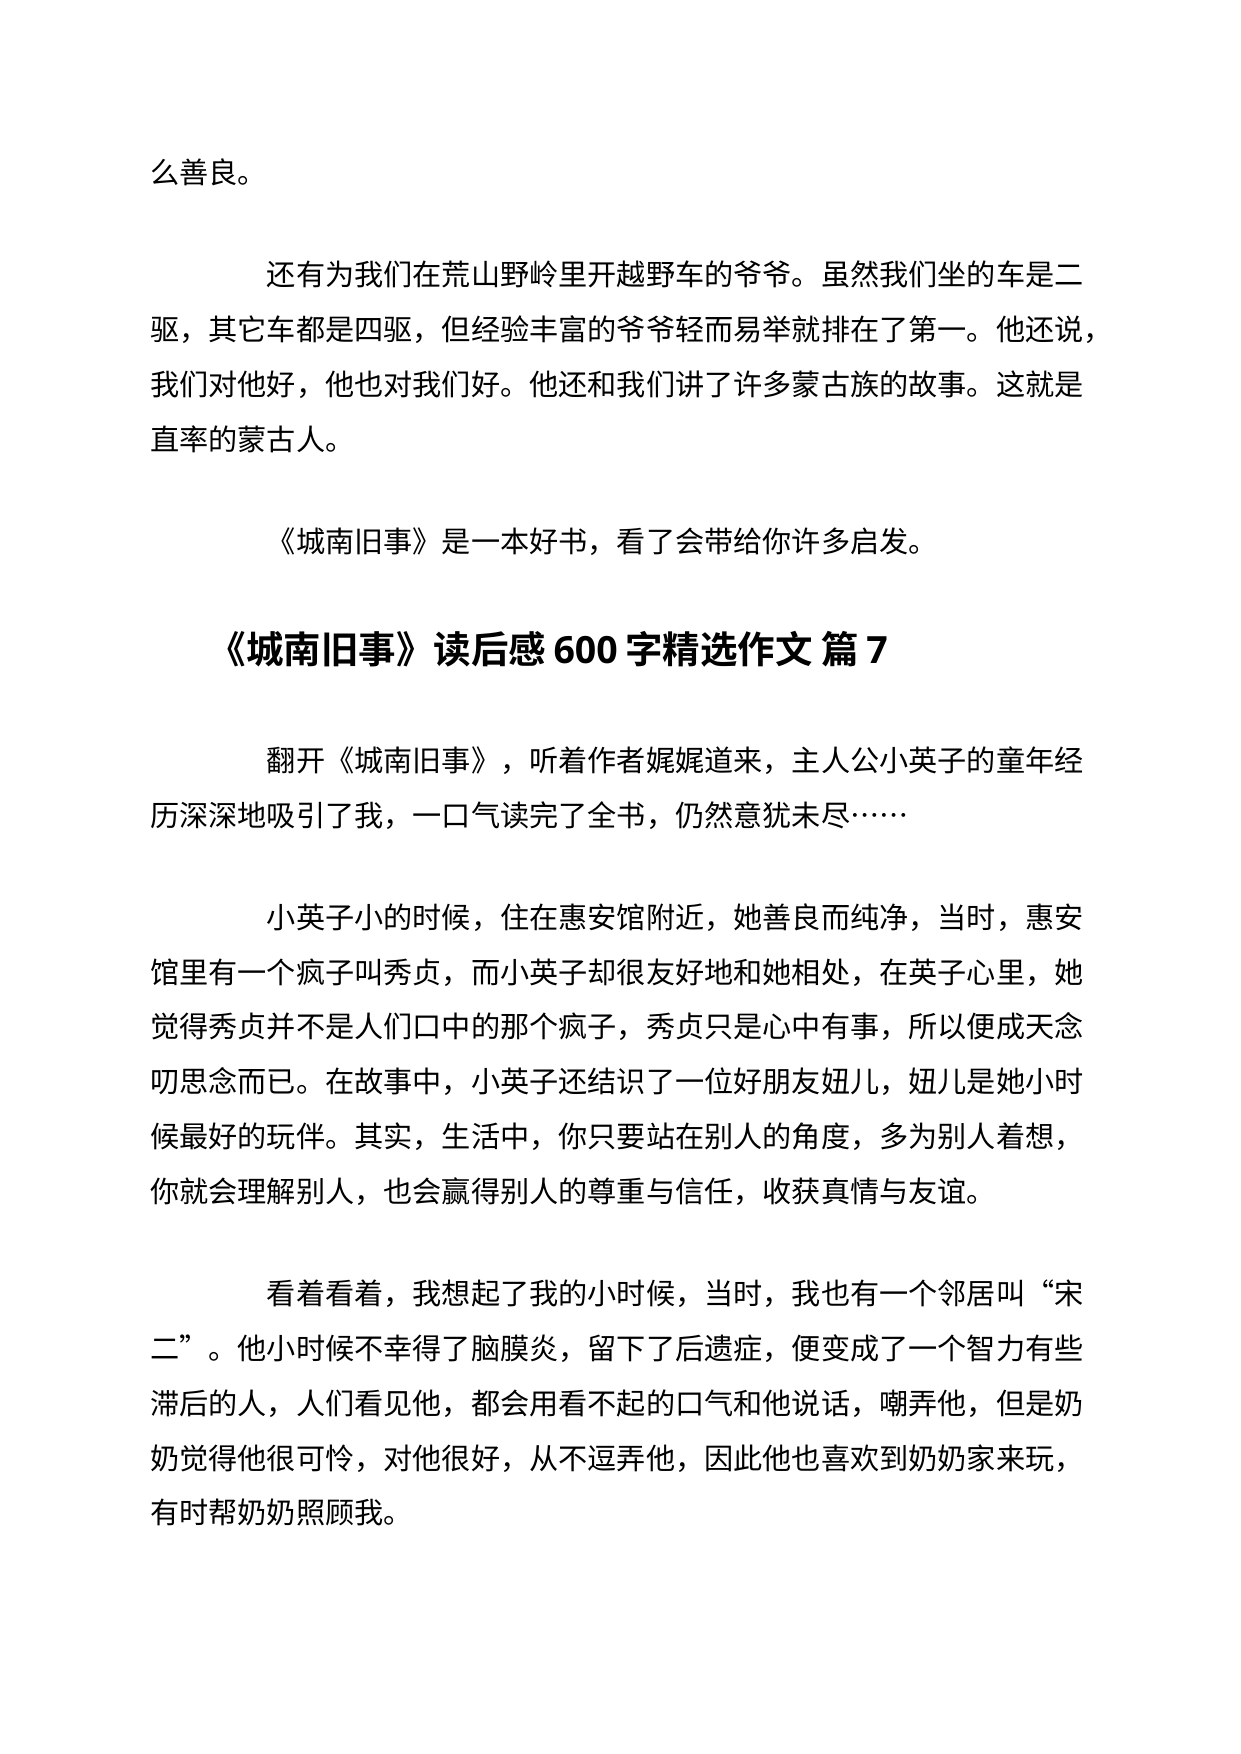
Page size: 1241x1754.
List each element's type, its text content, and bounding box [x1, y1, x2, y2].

text 《城南旧事》读后感600字精选作文 篇7 [150, 620, 1090, 674]
text 小英子小的时候，住在惠安馆附近，她善良而纯净，当时，惠安馆里有一个疯子叫秀贞，而小英子却很友好地和她相处，在英子心里，她觉得秀贞并不是人们口中的那个疯子，秀贞只是心中有事，所以便成天念叨思念而已。在故事中，小英子还结识了一位好朋友妞儿，妞儿是她小时候最好的玩伴。其实，生活中，你只要站在别人的角度，多为别人着想，你就会理解别人，也会赢得别人的尊重与信任，收获真情与友谊。 [150, 894, 1090, 1211]
text 还有为我们在荒山野岭里开越野车的爷爷。虽然我们坐的车是二驱，其它车都是四驱，但经验丰富的爷爷轻而易举就排在了第一。他还说，我们对他好，他也对我们好。他还和我们讲了许多蒙古族的故事。这就是直率的蒙古人。 [150, 252, 1090, 459]
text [150, 150, 1090, 192]
text 翻开《城南旧事》，听着作者娓娓道来，主人公小英子的童年经历深深地吸引了我，一口气读完了全书，仍然意犹未尽…… [150, 738, 1090, 835]
text 《城南旧事》是一本好书，看了会带给你许多启发。 [150, 518, 1090, 561]
text 看着看着，我想起了我的小时候，当时，我也有一个邻居叫“宋二”。他小时候不幸得了脑膜炎，留下了后遗症，便变成了一个智力有些滞后的人，人们看见他，都会用看不起的口气和他说话，嘲弄他，但是奶奶觉得他很可怜，对他很好，从不逗弄他，因此他也喜欢到奶奶家来玩，有时帮奶奶照顾我。 [150, 1271, 1090, 1532]
